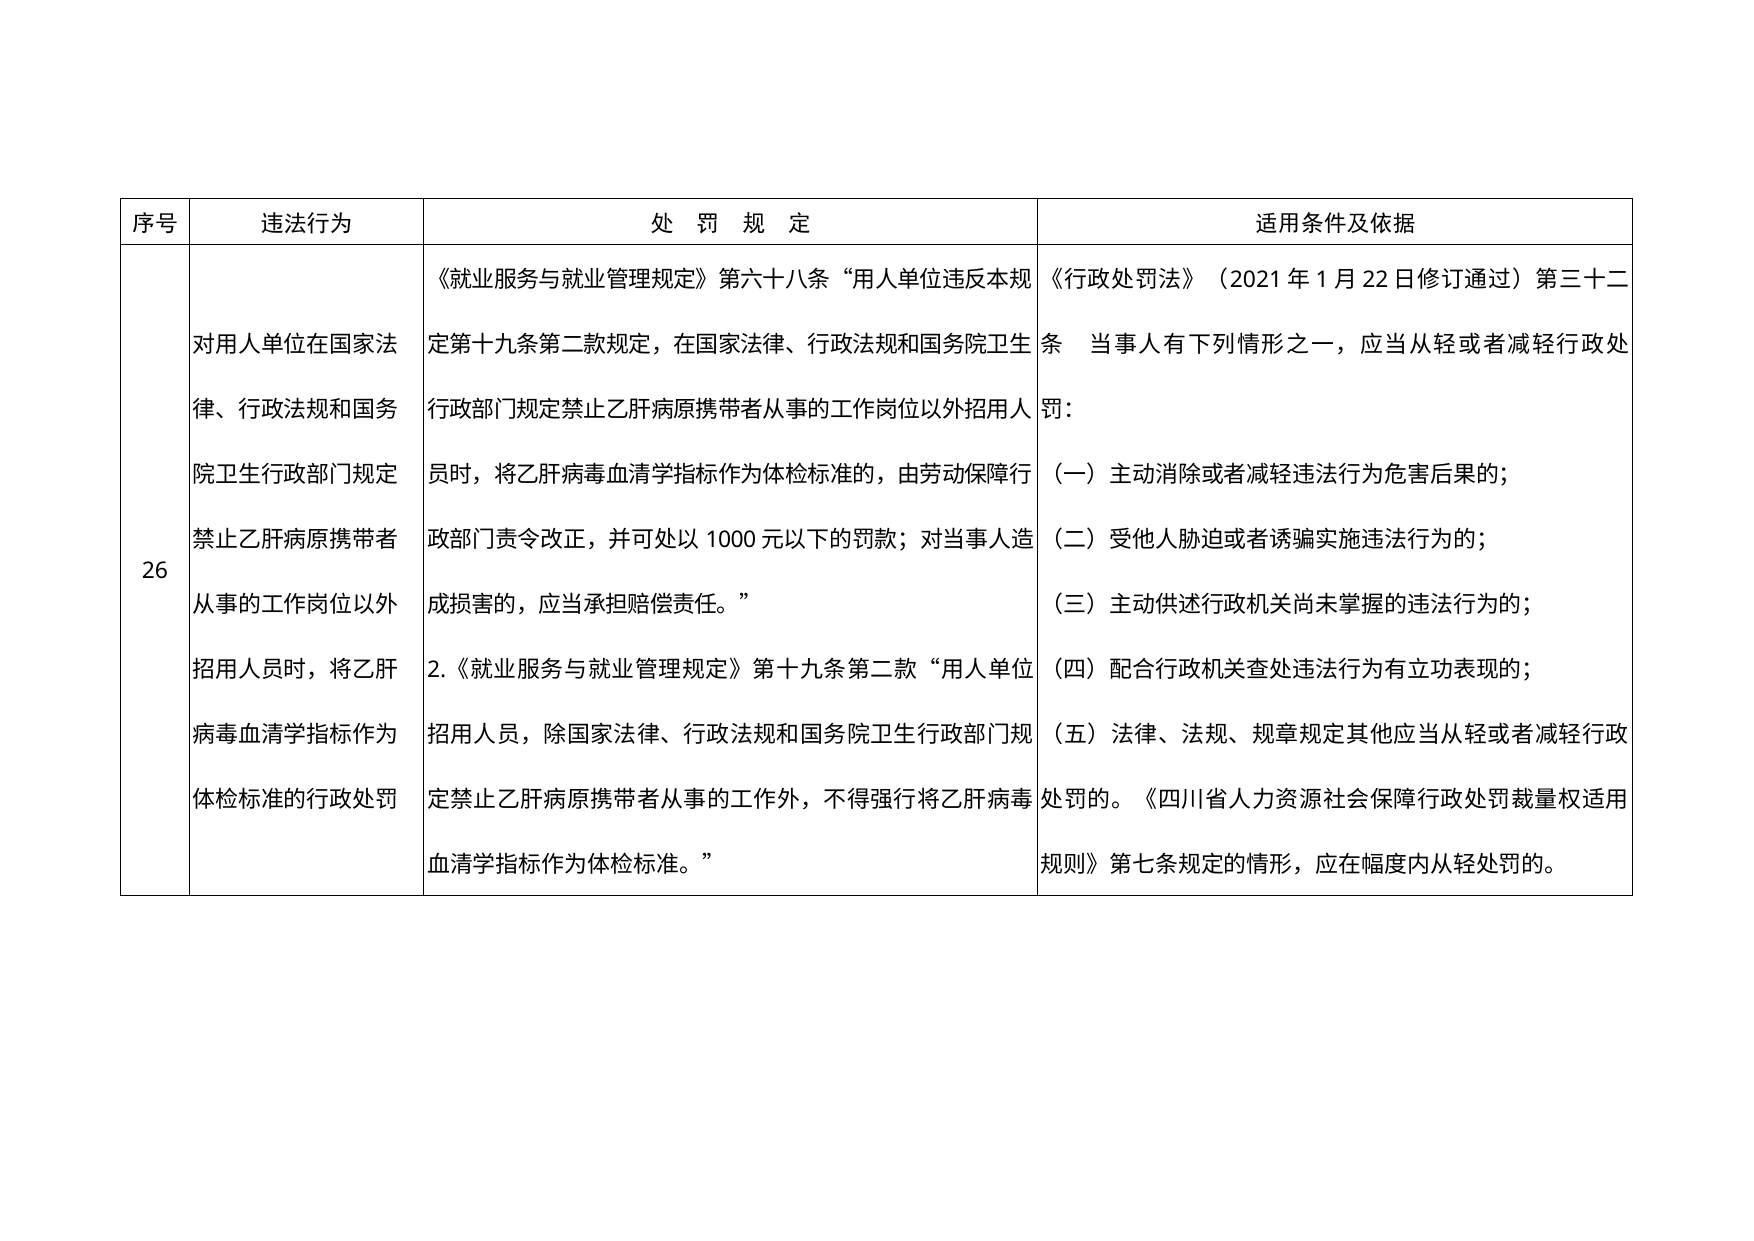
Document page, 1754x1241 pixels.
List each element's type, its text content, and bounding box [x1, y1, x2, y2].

table_cell 对用人单位在国家法律、行政法规和国务院卫生行政部门规定禁止乙肝病原携带者从事的工作岗位以外招用人员时，将乙肝病毒血清学指标作为体检标准的行政处罚 [190, 245, 423, 895]
table_header 处 罚 规 定 [424, 199, 1037, 244]
table_header 适用条件及依据 [1038, 199, 1632, 244]
table_header 序号 [121, 199, 189, 244]
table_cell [1038, 245, 1632, 895]
table_cell 26 [121, 245, 189, 895]
table_header 违法行为 [190, 199, 423, 244]
table_cell 《就业服务与就业管理规定》第六十八条“用人单位违反本规定第十九条第二款规定，在国家法律、行政法规和国务院卫生行政部门规定禁止乙肝病原携带者从事的工作岗位以外招用人员时，将乙肝病毒血清学指标作为体检标准的，由劳动保障行政部门责令改正，并可处以1000元以下的罚款；对当事人造成损害的，应当承担赔偿责任。” 2.《就业服务与就业管理规定》第十九条第二款“用人单位招用人员，除国家法律、行政法规和国务院卫生行政部门规定禁止乙肝病原携带者从事的工作外，不得强行将乙肝病毒血清学指标作为体检标准。” [424, 245, 1037, 895]
